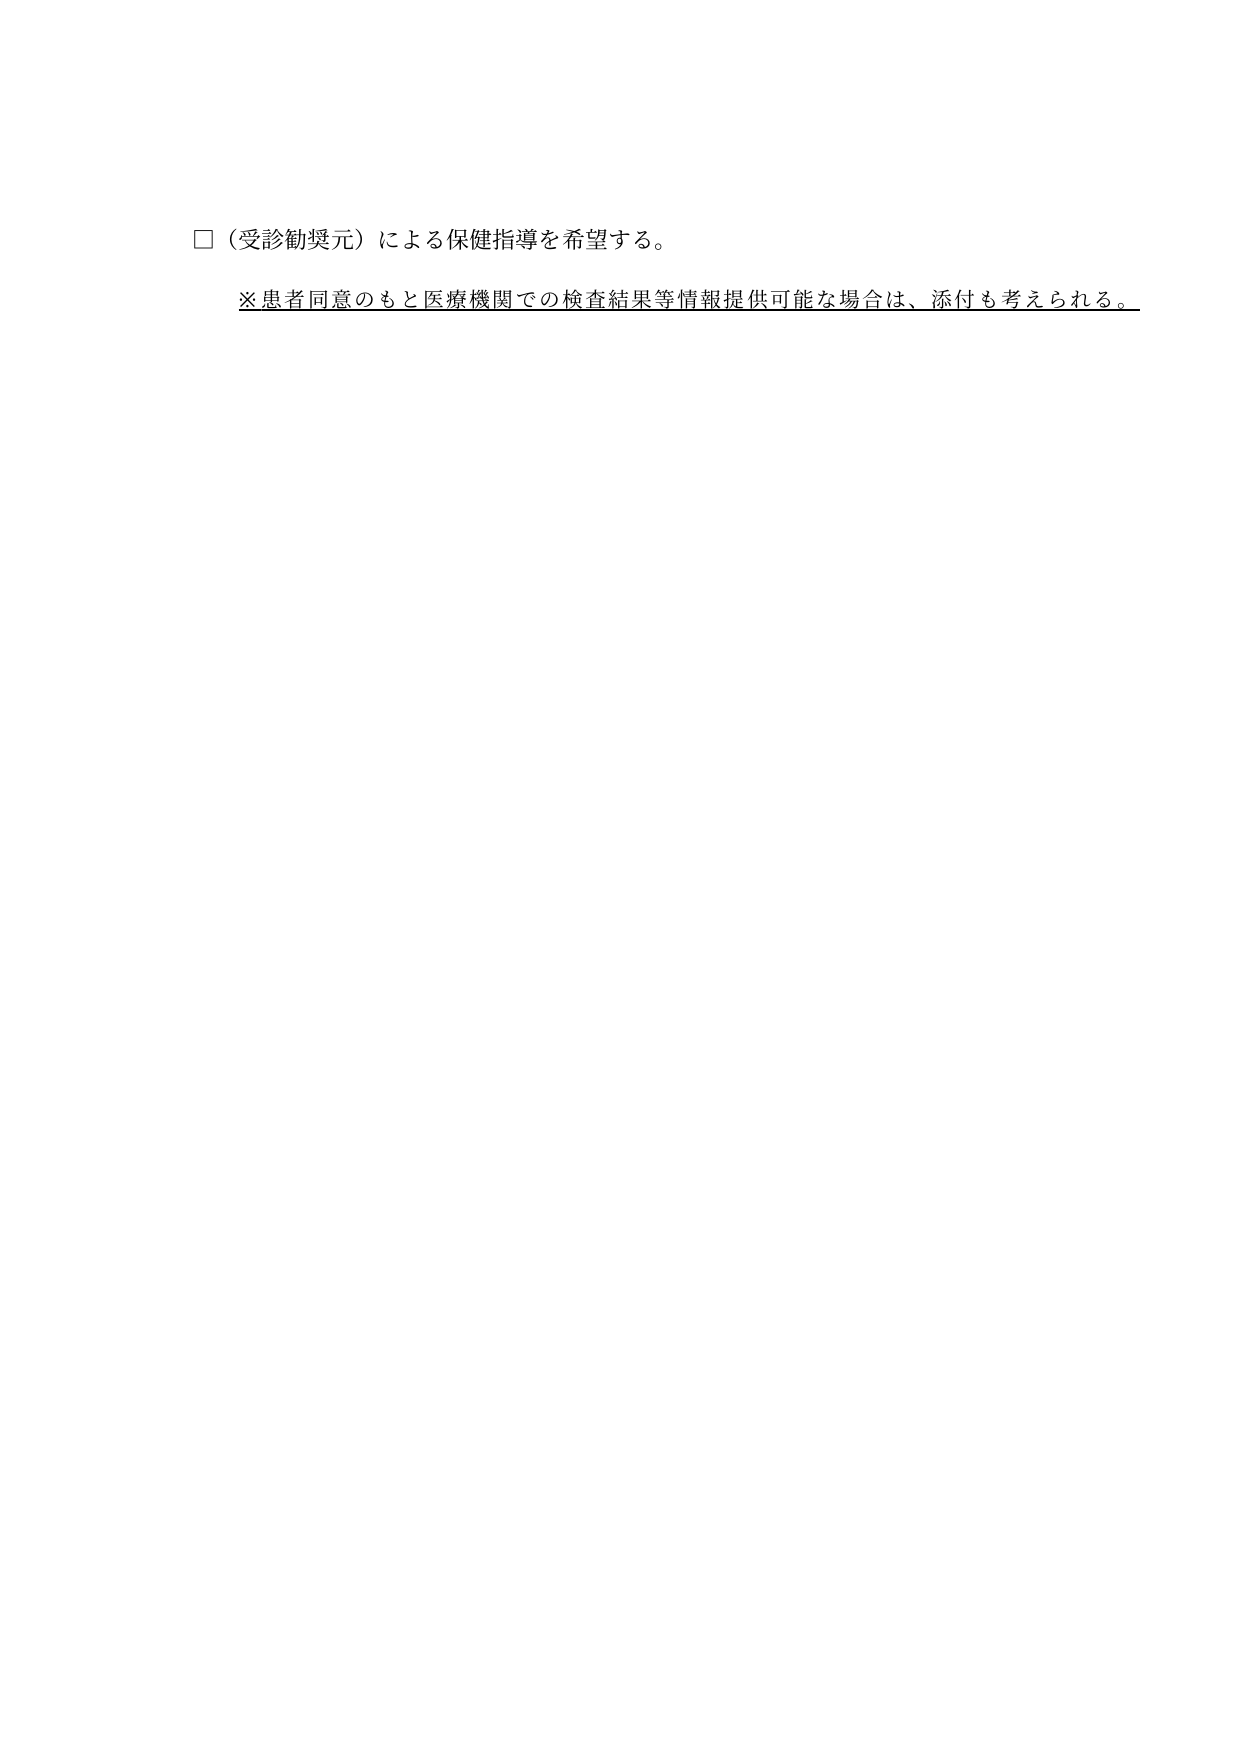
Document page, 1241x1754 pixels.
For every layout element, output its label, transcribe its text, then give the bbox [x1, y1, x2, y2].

text □（受診勧奨元）による保健指導を希望する。 [123, 209, 1117, 269]
text ※患者同意のもと医療機関での検査結果等情報提供可能な場合は、添付も考えられる。 [123, 269, 1117, 328]
